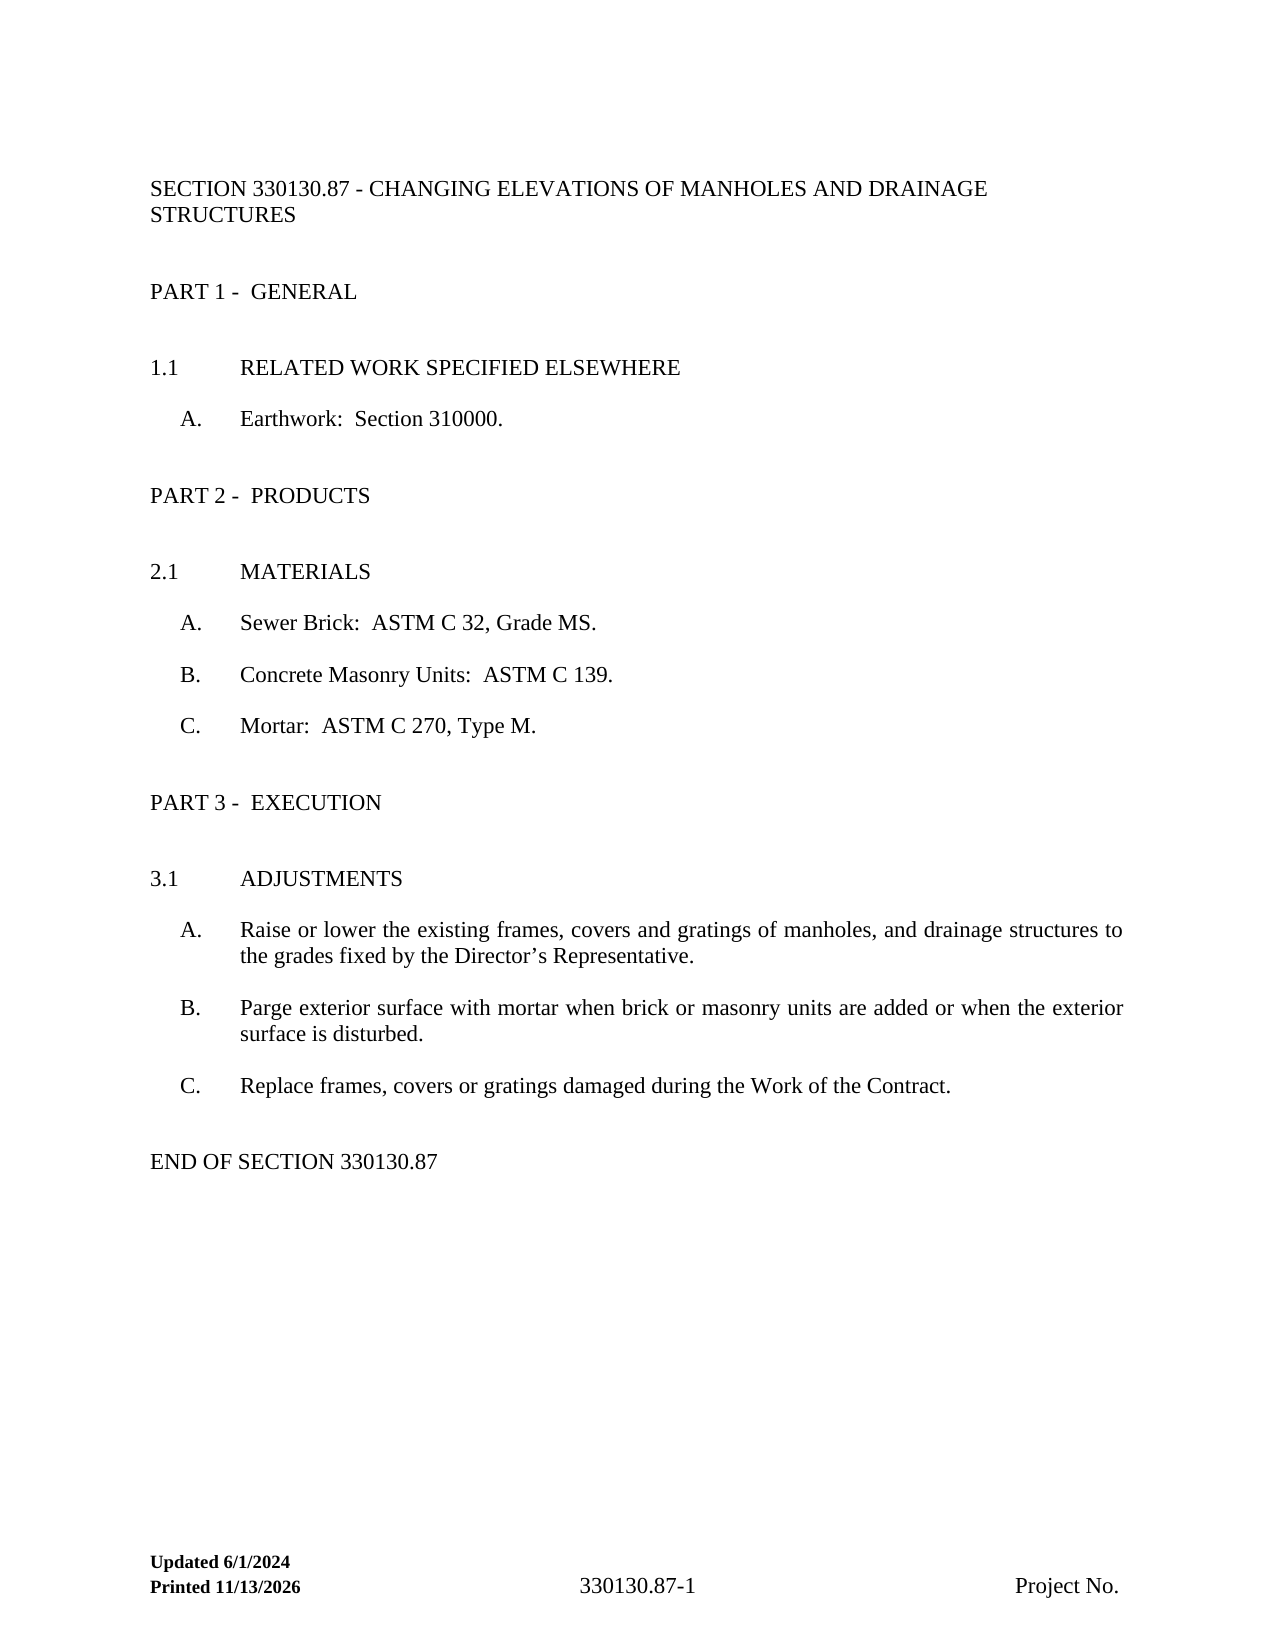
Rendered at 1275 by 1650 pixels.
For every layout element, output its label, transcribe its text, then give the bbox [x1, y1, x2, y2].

text RELATED WORK SPECIFIED ELSEWHERE [150, 354, 1125, 380]
text Raise or lower the existing frames, covers and gratings of manholes, and drainage structures to the grades fixed by the Director’s Representative. [180, 916, 1125, 969]
text SECTION 330130.87 - CHANGING ELEVATIONS OF MANHOLES AND DRAINAGE STRUCTURES [150, 175, 1125, 228]
text EXECUTION [150, 788, 1125, 815]
text MATERIALS [150, 558, 1125, 584]
text Sewer Brick: ASTM C 32, Grade MS. [180, 609, 1125, 636]
text END OF SECTION 330130.87 [150, 1148, 1125, 1174]
text Earthwork: Section 310000. [180, 405, 1125, 432]
text Concrete Masonry Units: ASTM C 139. [180, 661, 1125, 687]
text ADJUSTMENTS [150, 865, 1125, 891]
text Replace frames, covers or gratings damaged during the Work of the Contract. [180, 1072, 1125, 1098]
text GENERAL [150, 278, 1125, 304]
text Mortar: ASTM C 270, Type M. [180, 712, 1125, 738]
text Parge exterior surface with mortar when brick or masonry units are added or when the exterior surface is disturbed. [180, 994, 1125, 1047]
text PRODUCTS [150, 482, 1125, 508]
